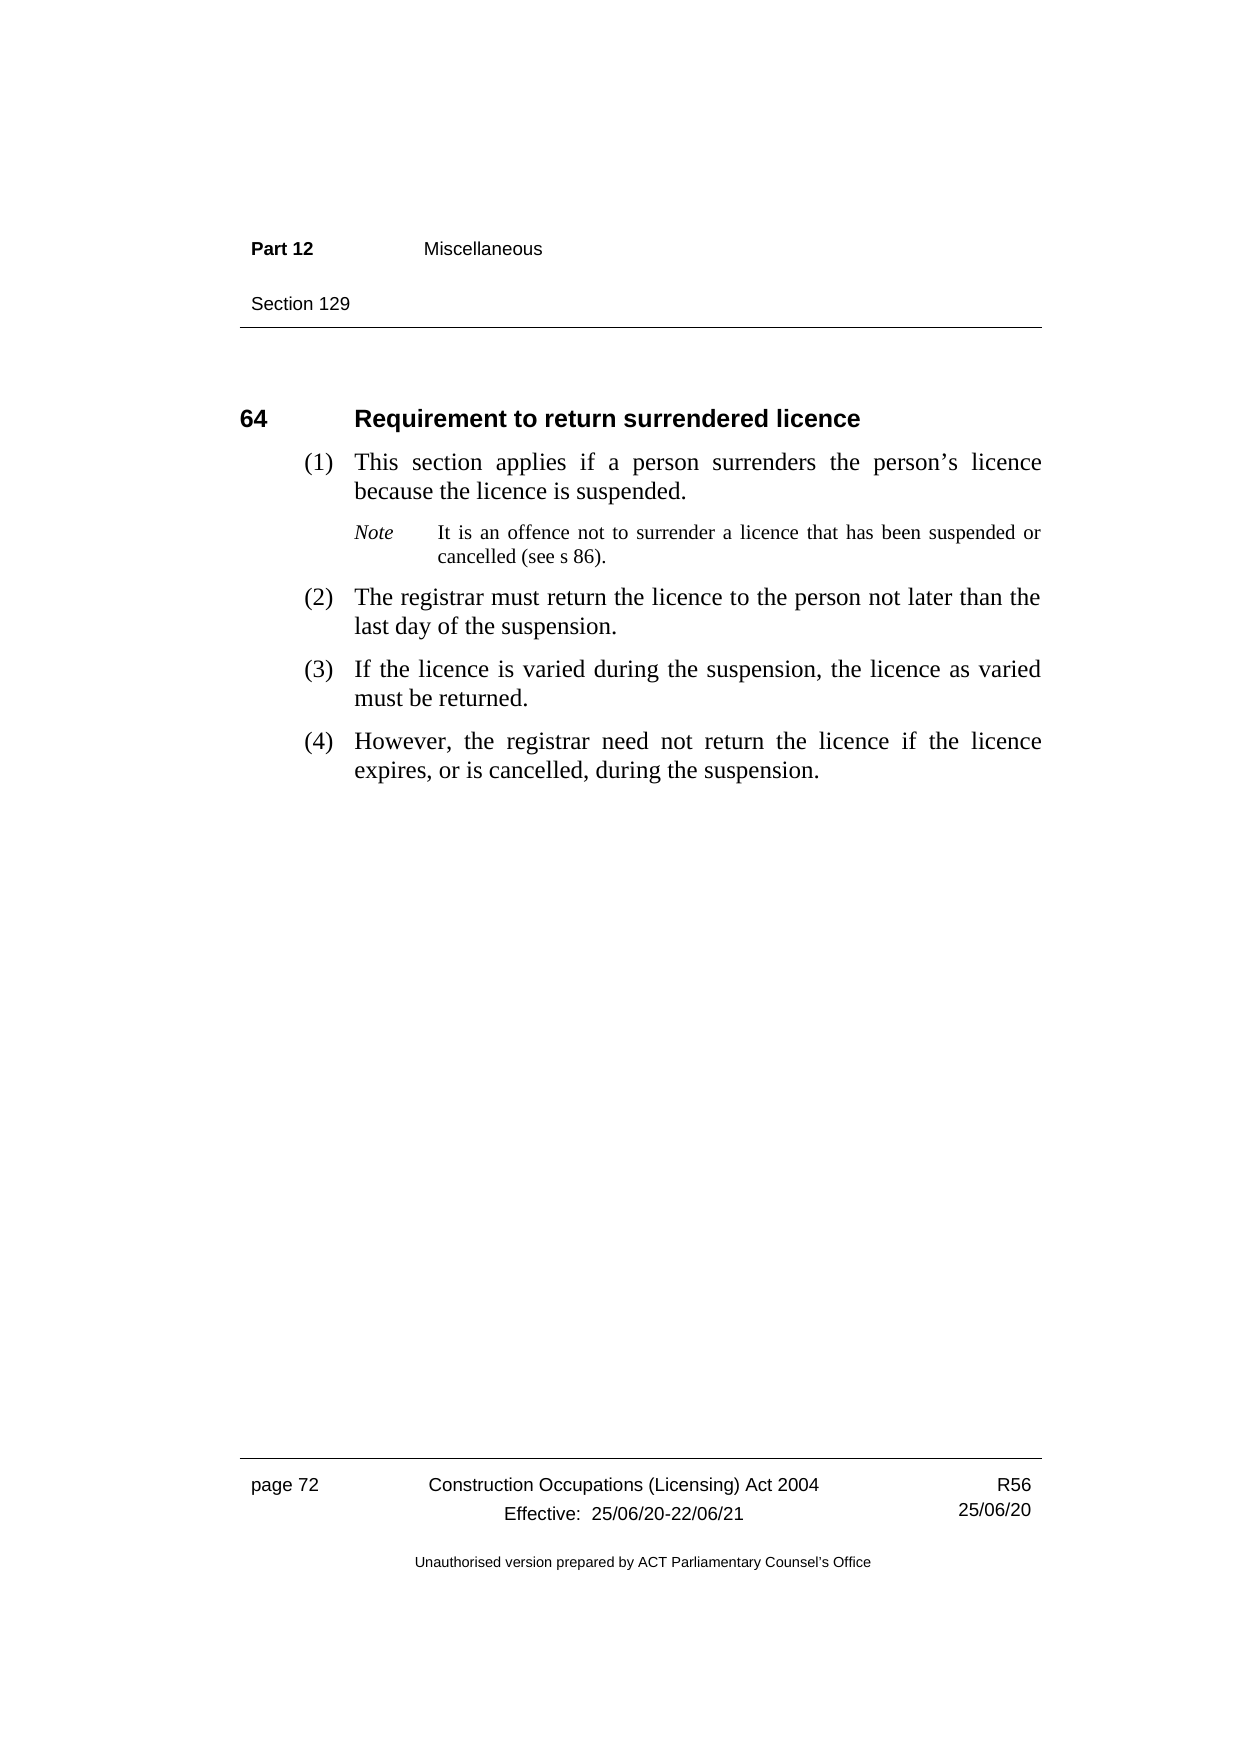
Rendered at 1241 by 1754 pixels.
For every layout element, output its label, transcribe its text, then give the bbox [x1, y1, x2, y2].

text (4) However, the registrar need not return the licence if the licence expires, or is cancelled, during the suspension. [239, 726, 1042, 784]
text Note It is an offence not to surrender a licence that has been suspended or cancelled (see s 86). [354, 519, 1042, 568]
text (3) If the licence is varied during the suspension, the licence as varied must be returned. [239, 654, 1042, 712]
text (2) The registrar must return the licence to the person not later than the last day of the suspension. [239, 582, 1042, 640]
text (1) This section applies if a person surrenders the person’s licence because the licence is suspended. [239, 447, 1042, 505]
text 64 Requirement to return surrendered licence [239, 404, 1042, 433]
